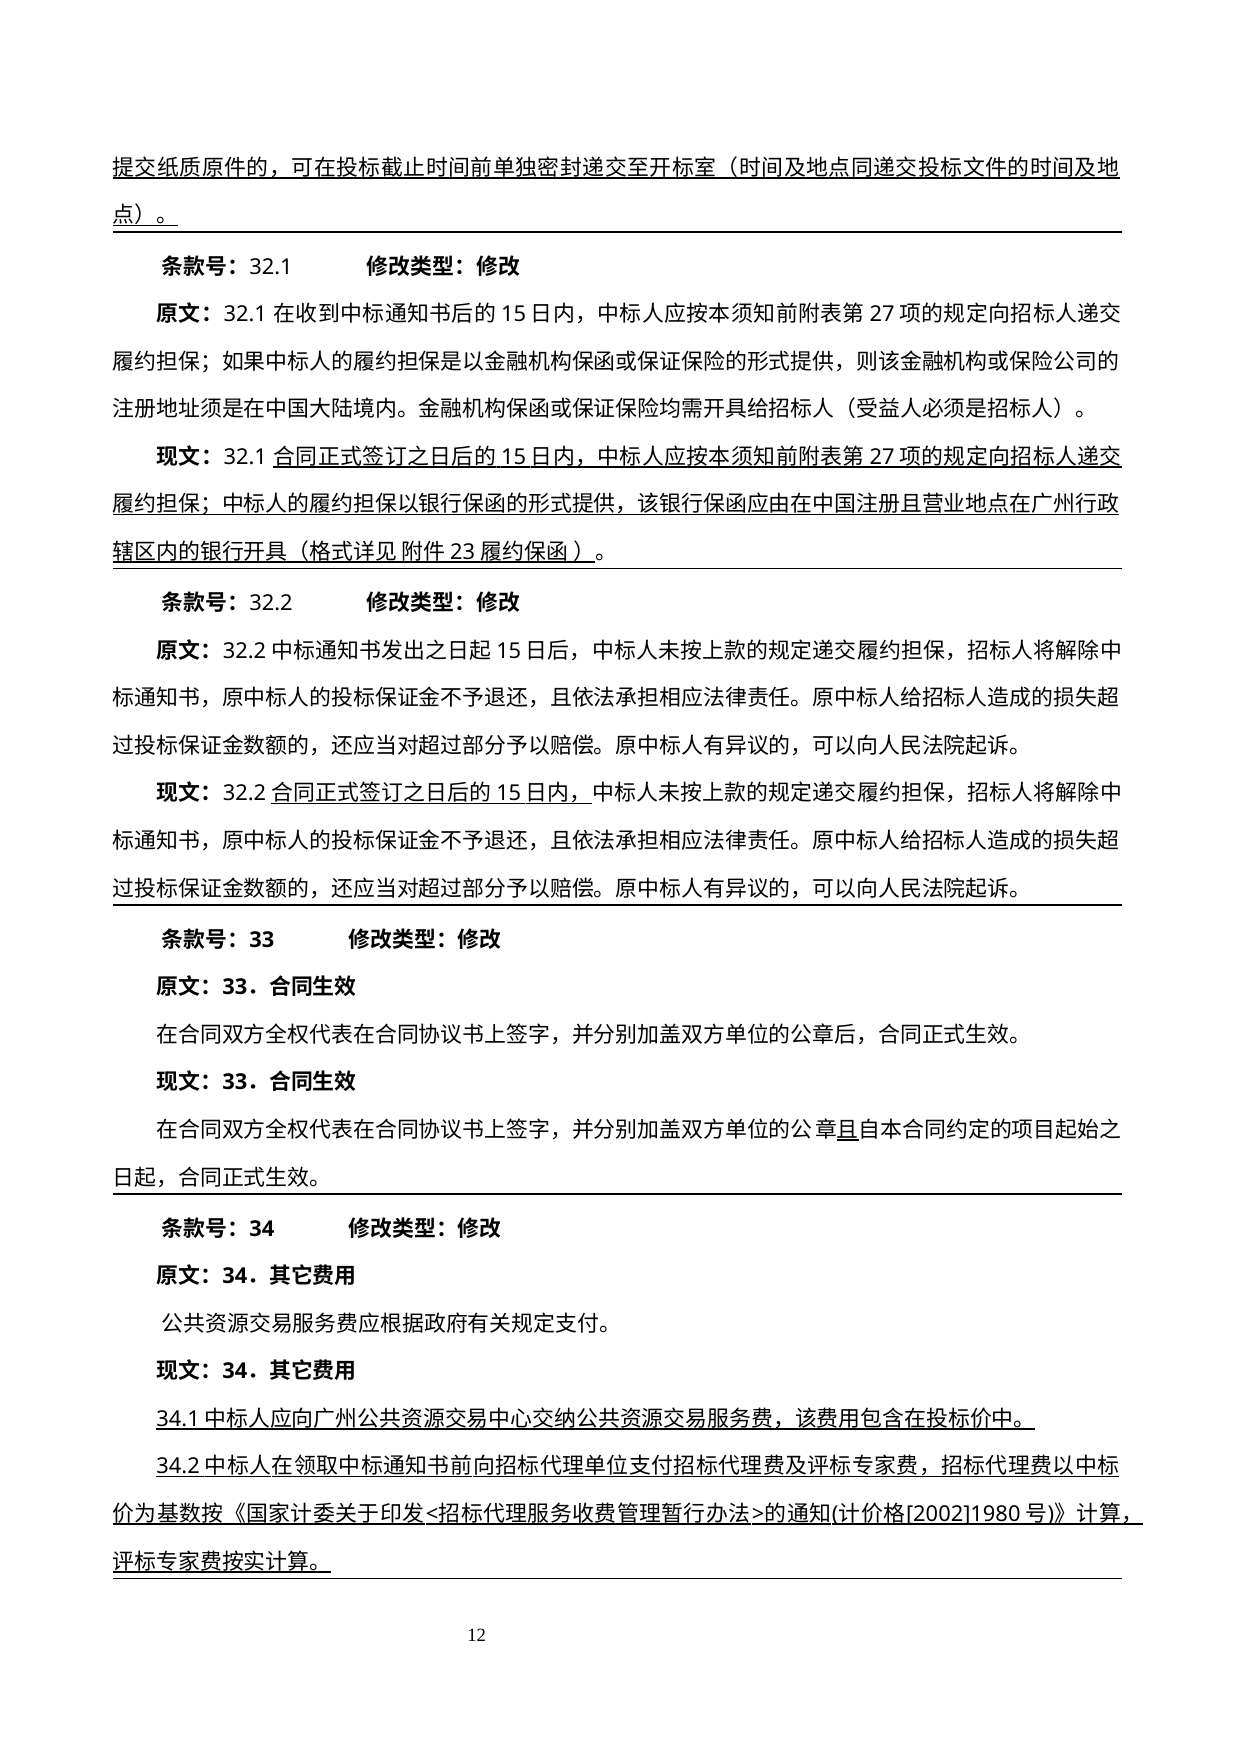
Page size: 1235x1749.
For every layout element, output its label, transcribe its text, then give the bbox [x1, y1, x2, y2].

text 34.2中标人在领取中标通知书前向招标代理单位支付招标代理费及评标专家费，招标代理费以中标价为基数按《国家计委关于印发<招标代理服务收费管理暂行办法>的通知(计价格[2002]1980号)》计算，评标专家费按实计算。 [112, 1524, 1122, 1579]
text 原文：32.2中标通知书发出之日起15日后，中标人未按上款的规定递交履约担保，招标人将解除中标通知书，原中标人的投标保证金不予退还，且依法承担相应法律责任。原中标人给招标人造成的损失超过投标保证金数额的，还应当对超过部分予以赔偿。原中标人有异议的，可以向人民法院起诉。 [112, 633, 1122, 759]
text 公共资源交易服务费应根据政府有关规定支付。 [112, 1306, 1122, 1337]
text 原文：32.1 在收到中标通知书后的15日内，中标人应按本须知前附表第27项的规定向招标人递交履约担保；如果中标人的履约担保是以金融机构保函或保证保险的形式提供，则该金融机构或保险公司的注册地址须是在中国大陆境内。金融机构保函或保证保险均需开具给招标人（受益人必须是招标人）。 [112, 296, 1122, 423]
text 现文：32.2合同正式签订之日后的15日内，中标人未按上款的规定递交履约担保，招标人将解除中标通知书，原中标人的投标保证金不予退还，且依法承担相应法律责任。原中标人给招标人造成的损失超过投标保证金数额的，还应当对超过部分予以赔偿。原中标人有异议的，可以向人民法院起诉。 [112, 775, 1122, 906]
text 原文：34．其它费用 [112, 1258, 1122, 1290]
text 原文：33．合同生效 [112, 969, 1122, 1001]
text 条款号：34 修改类型：修改 [112, 1211, 1122, 1242]
text 在合同双方全权代表在合同协议书上签字，并分别加盖双方单位的公章且自本合同约定的项目起始之日起，合同正式生效。 [112, 1112, 1122, 1195]
text 在合同双方全权代表在合同协议书上签字，并分别加盖双方单位的公章后，合同正式生效。 [112, 1017, 1122, 1048]
text 条款号：32.1 修改类型：修改 [112, 249, 1122, 280]
text 34.1中标人应向广州公共资源交易中心交纳公共资源交易服务费，该费用包含在投标价中。 [112, 1401, 1122, 1433]
text 现文：34．其它费用 [112, 1353, 1122, 1385]
text 现文：32.1 合同正式签订之日后的15日内，中标人应按本须知前附表第27项的规定向招标人递交履约担保；中标人的履约担保以银行保函的形式提供，该银行保函应由在中国注册且营业地点在广州行政辖区内的银行开具（格式详见 附件23 履约保函 ）。 [112, 439, 1122, 569]
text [112, 150, 1122, 233]
text 34.2中标人在领取中标通知书前向招标代理单位支付招标代理费及评标专家费，招标代理费以中标价为基数按《国家计委关于印发<招标代理服务收费管理暂行办法>的通知(计价格[2002]1980号)》计算，评标专家费按实计算。 [112, 1448, 1122, 1523]
text 条款号：33 修改类型：修改 [112, 922, 1122, 953]
text 条款号：32.2 修改类型：修改 [112, 585, 1122, 617]
text 现文：33．合同生效 [112, 1064, 1122, 1096]
